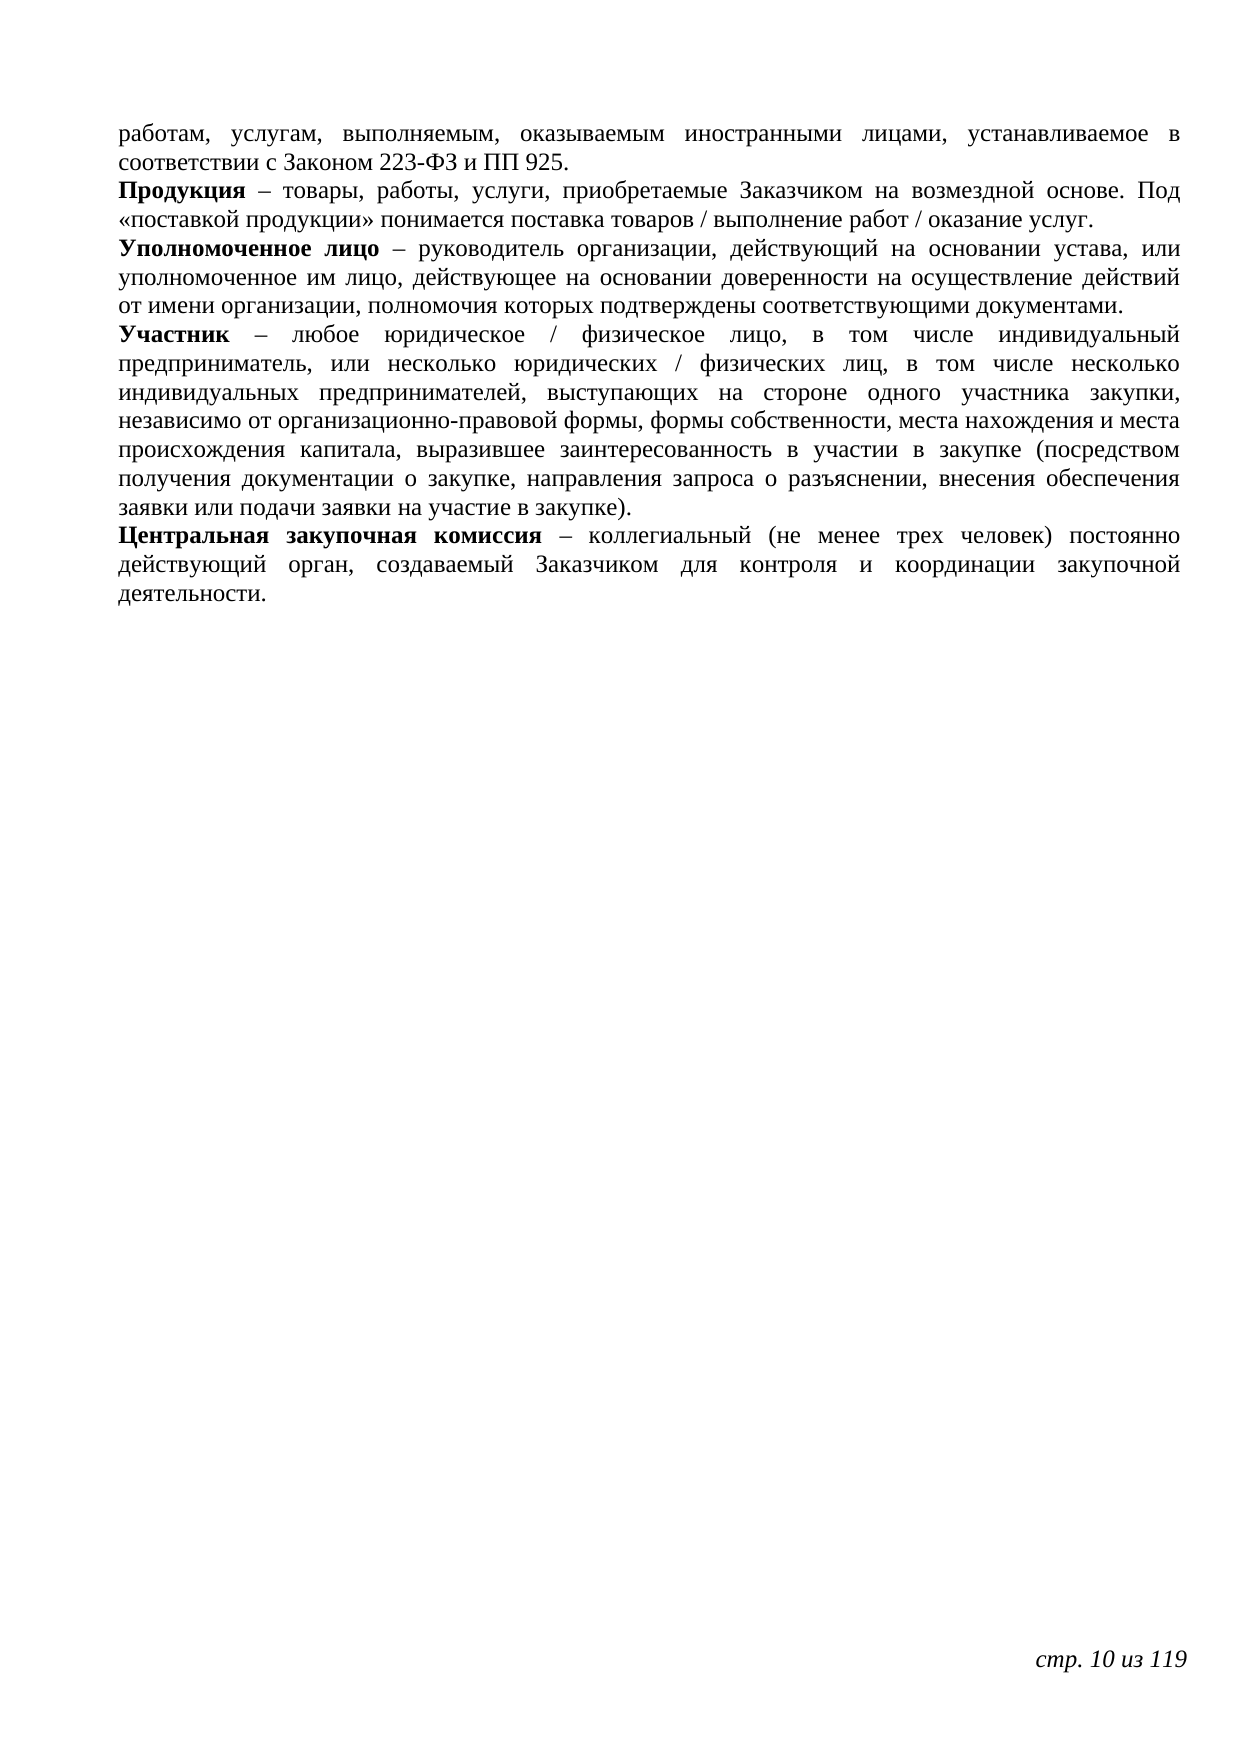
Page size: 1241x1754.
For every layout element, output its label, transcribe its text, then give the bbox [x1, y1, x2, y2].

text Уполномоченное лицо – руководитель организации, действующий на основании устава, или уполномоченное им лицо, действующее на основании доверенности на осуществление действий от имени организации, полномочия которых подтверждены соответствующими документами. [118, 233, 1181, 319]
text Участник – любое юридическое / физическое лицо, в том числе индивидуальный предприниматель, или несколько юридических / физических лиц, в том числе несколько индивидуальных предпринимателей, выступающих на стороне одного участника закупки, независимо от организационно-правовой формы, формы собственности, места нахождения и места происхождения капитала, выразившее заинтересованность в участии в закупке (посредством получения документации о закупке, направления запроса о разъяснении, внесения обеспечения заявки или подачи заявки на участие в закупке). [118, 319, 1181, 521]
text Продукция – товары, работы, услуги, приобретаемые Заказчиком на возмездной основе. Под «поставкой продукции» понимается поставка товаров / выполнение работ / оказание услуг. [118, 176, 1181, 233]
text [118, 118, 1181, 176]
text Центральная закупочная комиссия – коллегиальный (не менее трех человек) постоянно действующий орган, создаваемый Заказчиком для контроля и координации закупочной деятельности. [118, 521, 1181, 607]
